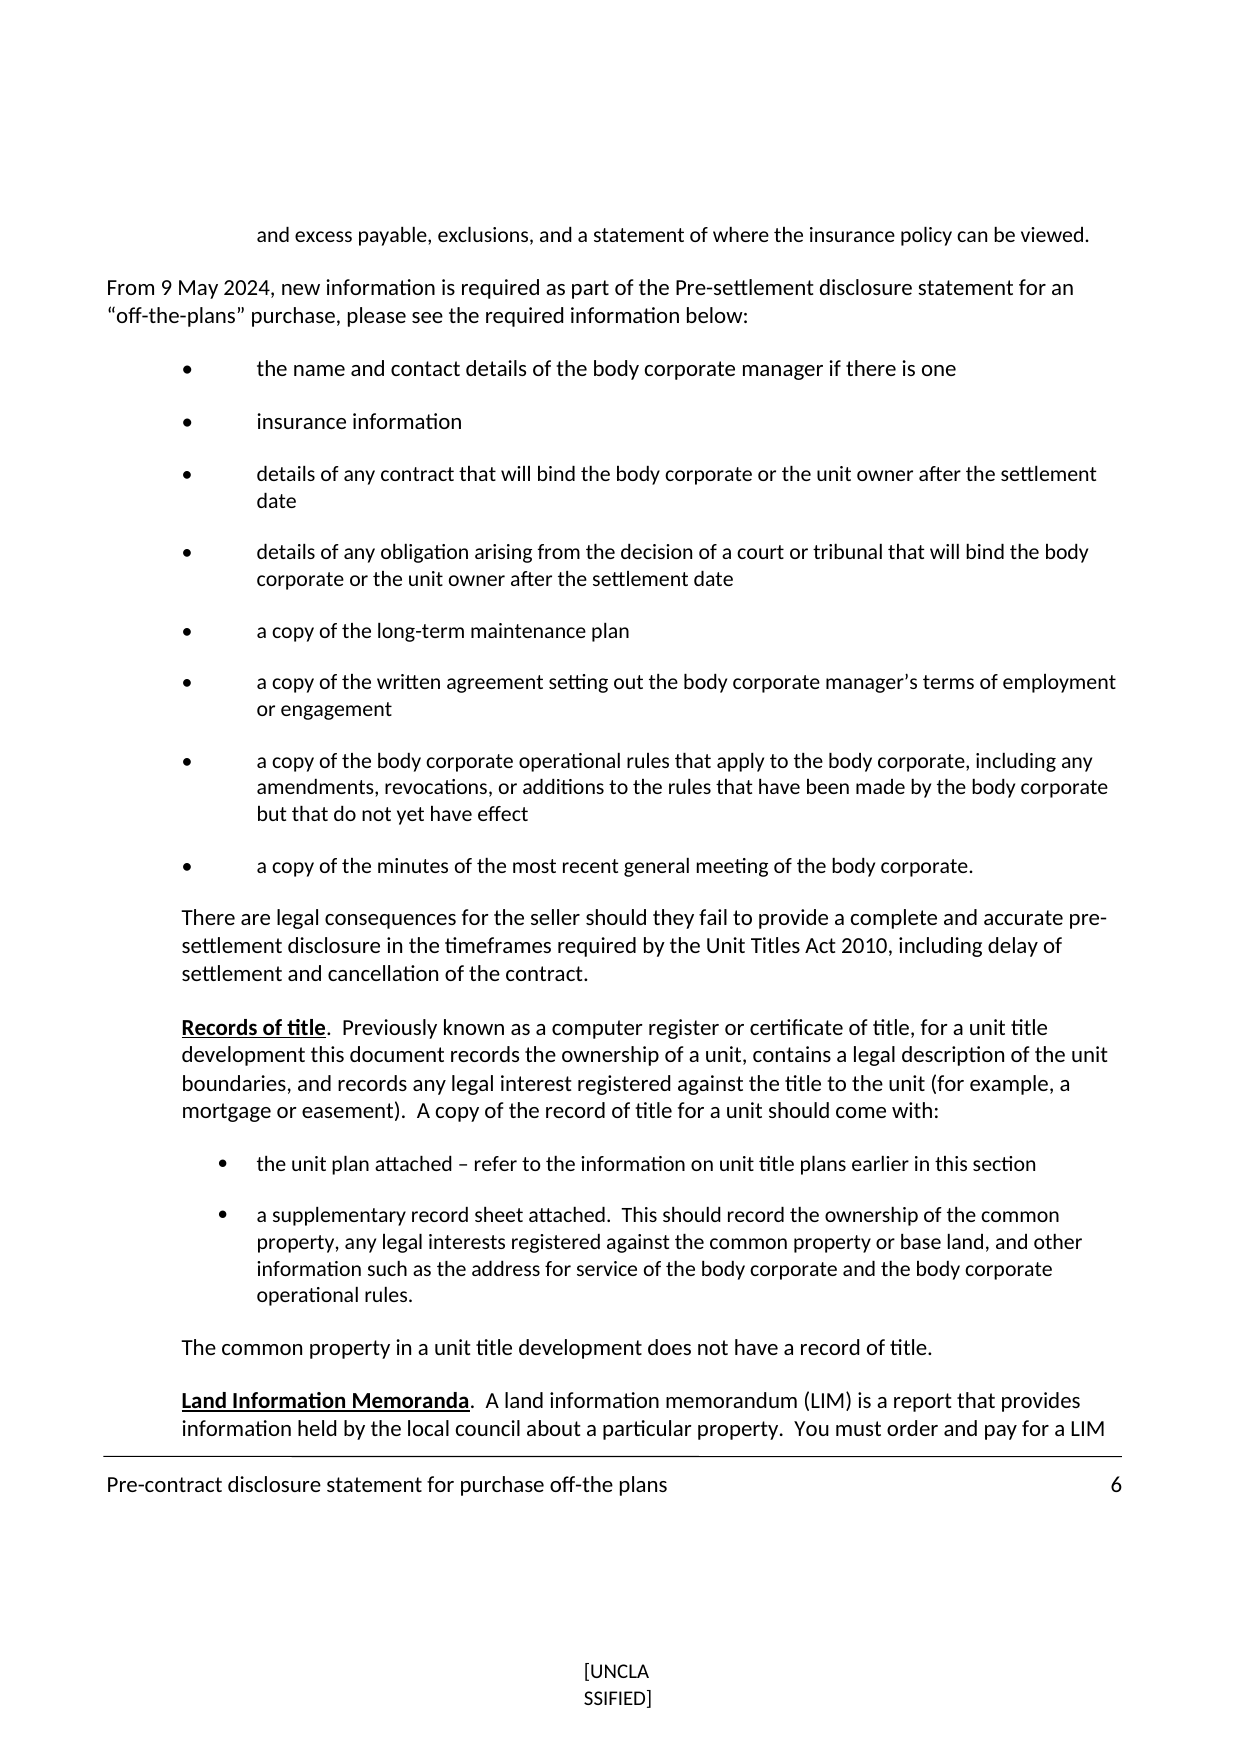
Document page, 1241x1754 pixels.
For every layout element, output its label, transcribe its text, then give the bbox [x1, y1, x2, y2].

list a copy of the written agreement setting out the body corporate manager’s terms of employment or engagement [181, 668, 1122, 722]
list a copy of the body corporate operational rules that apply to the body corporate, including any amendments, revocations, or additions to the rules that have been made by the body corporate but that do not yet have effect [181, 747, 1122, 827]
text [181, 1386, 1122, 1442]
list a copy of the long-term maintenance plan [181, 617, 1122, 643]
list details of any obligation arising from the decision of a court or tribunal that will bind the body corporate or the unit owner after the settlement date [181, 538, 1122, 592]
text Records of title. Previously known as a computer register or certificate of title, for a unit title development this document records the ownership of a unit, contains a legal description of the unit boundaries, and records any legal interest registered against the title to the unit (for example, a mortgage or easement). A copy of the record of title for a unit should come with: [181, 1013, 1122, 1125]
list a supplementary record sheet attached. This should record the ownership of the common property, any legal interests registered against the common property or base land, and other information such as the address for service of the body corporate and the body corporate operational rules. [219, 1201, 1122, 1308]
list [219, 221, 1122, 248]
text From 9 May 2024, new information is required as part of the Pre-settlement disclosure statement for an “off-the-plans” purchase, please see the required information below: [106, 273, 1122, 329]
list details of any contract that will bind the body corporate or the unit owner after the settlement date [181, 460, 1122, 513]
list a copy of the minutes of the most recent general meeting of the body corporate. [181, 852, 1122, 878]
list insurance information [181, 407, 1122, 435]
text The common property in a unit title development does not have a record of title. [181, 1333, 1122, 1361]
list the unit plan attached – refer to the information on unit title plans earlier in this section [219, 1150, 1122, 1176]
list the name and contact details of the body corporate manager if there is one [181, 354, 1122, 382]
text There are legal consequences for the seller should they fail to provide a complete and accurate pre-settlement disclosure in the timeframes required by the Unit Titles Act 2010, including delay of settlement and cancellation of the contract. [181, 903, 1122, 988]
